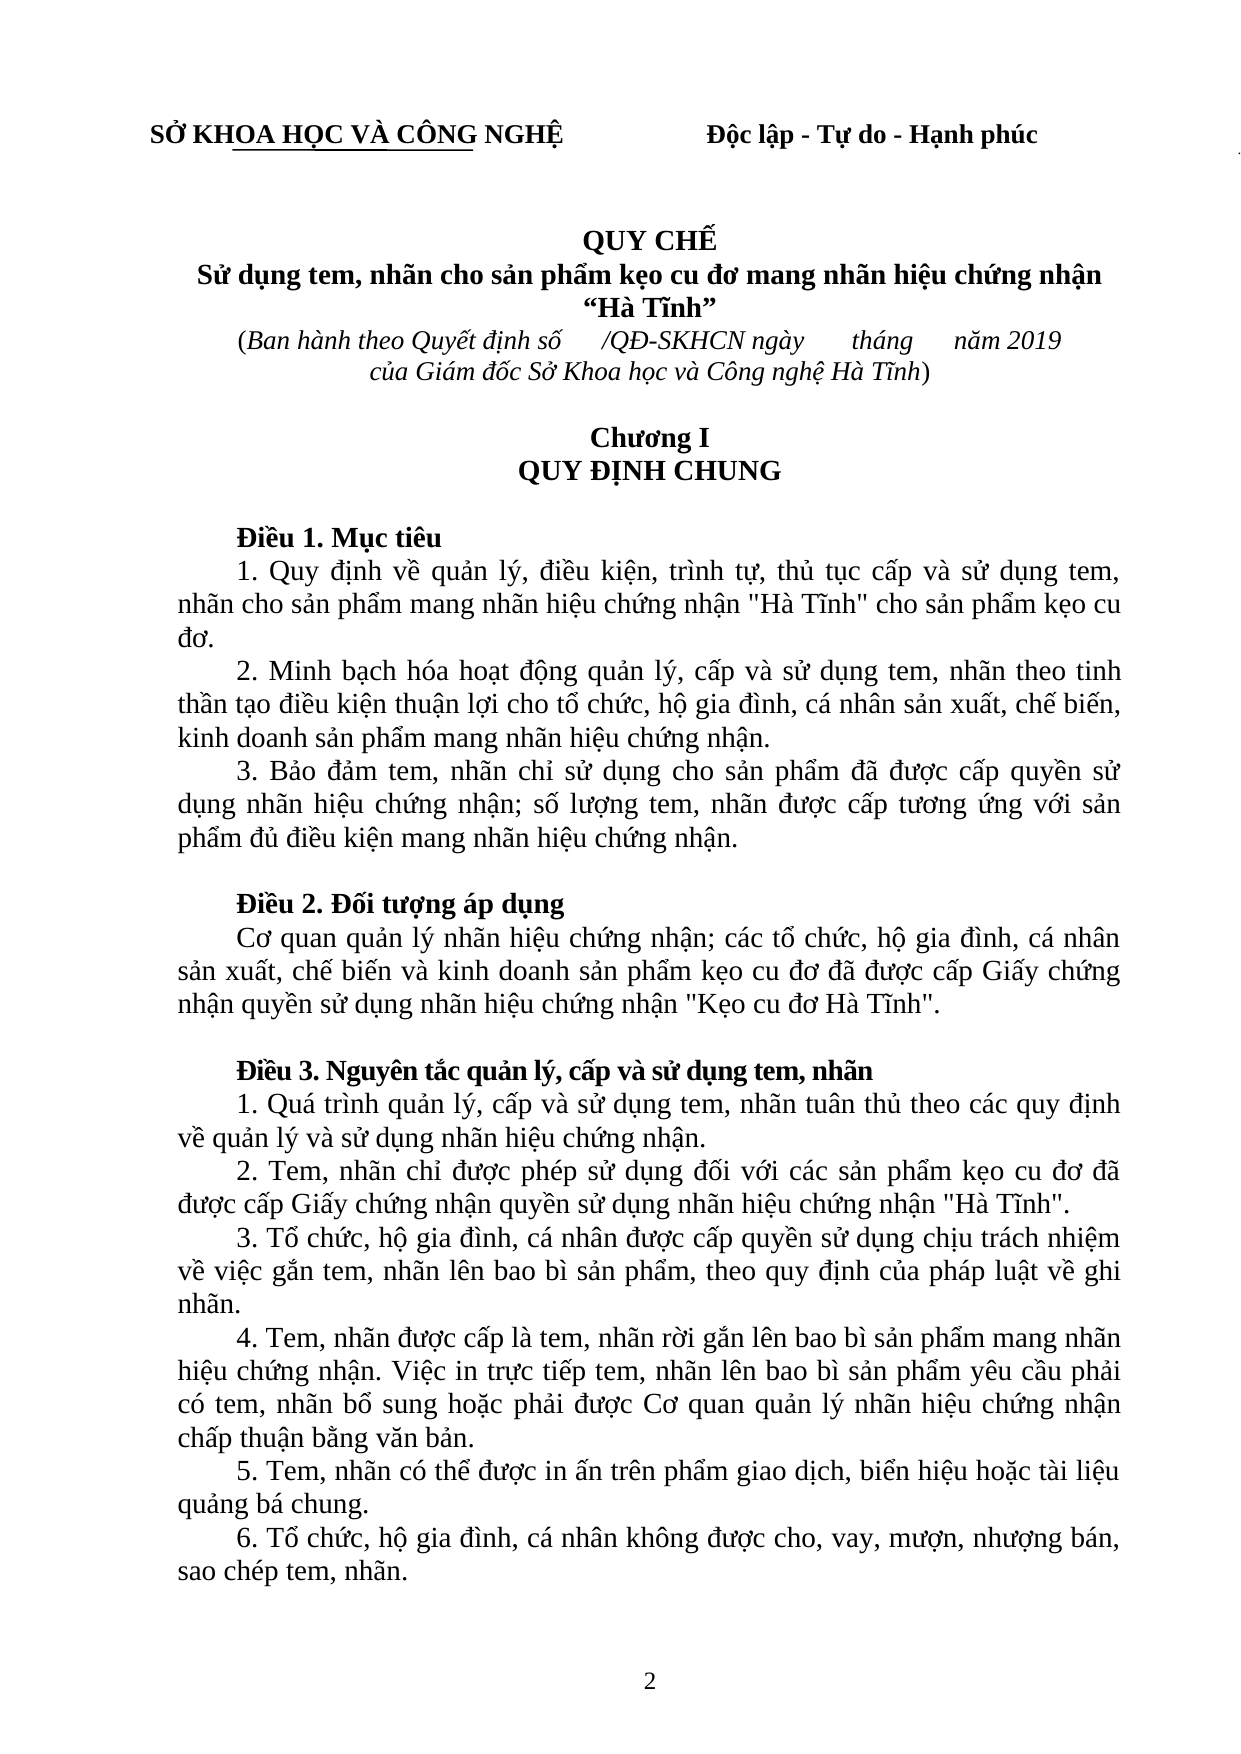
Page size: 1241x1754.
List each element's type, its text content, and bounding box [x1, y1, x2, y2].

text Chương I [177, 420, 1122, 453]
text Điều 2. Đối tượng áp dụng [177, 887, 1122, 921]
text QUY ĐỊNH CHUNG [177, 453, 1122, 487]
text 1. Quá trình quản lý, cấp và sử dụng tem, nhãn tuân thủ theo các quy định về quản lý và sử dụng nhãn hiệu chứng nhận. [177, 1087, 1122, 1154]
text 4. Tem, nhãn được cấp là tem, nhãn rời gắn lên bao bì sản phẩm mang nhãn hiệu chứng nhận. Việc in trực tiếp tem, nhãn lên bao bì sản phẩm yêu cầu phải có tem, nhãn bổ sung hoặc phải được Cơ quan quản lý nhãn hiệu chứng nhận chấp thuận bằng văn bản. [177, 1321, 1122, 1454]
text QUY CHẾ [177, 223, 1122, 257]
text Sử dụng tem, nhãn cho sản phẩm kẹo cu đơ mang nhãn hiệu chứng nhận “Hà Tĩnh” [177, 257, 1122, 324]
text 2. Tem, nhãn chỉ được phép sử dụng đối với các sản phẩm kẹo cu đơ đã được cấp Giấy chứng nhận quyền sử dụng nhãn hiệu chứng nhận "Hà Tĩnh". [177, 1154, 1122, 1221]
text (Ban hành theo Quyết định số /QĐ-SKHCN ngày tháng năm 2019 [177, 324, 1122, 355]
text 1. Quy định về quản lý, điều kiện, trình tự, thủ tục cấp và sử dụng tem, nhãn cho sản phẩm mang nhãn hiệu chứng nhận "Hà Tĩnh" cho sản phẩm kẹo cu đơ. [177, 554, 1122, 654]
text 2. Minh bạch hóa hoạt động quản lý, cấp và sử dụng tem, nhãn theo tinh thần tạo điều kiện thuận lợi cho tổ chức, hộ gia đình, cá nhân sản xuất, chế biến, kinh doanh sản phẩm mang nhãn hiệu chứng nhận. [177, 654, 1122, 754]
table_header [576, 118, 1168, 180]
text 6. Tổ chức, hộ gia đình, cá nhân không được cho, vay, mượn, nhượng bán, sao chép tem, nhãn. [177, 1521, 1122, 1587]
text Cơ quan quản lý nhãn hiệu chứng nhận; các tổ chức, hộ gia đình, cá nhân sản xuất, chế biến và kinh doanh sản phẩm kẹo cu đơ đã được cấp Giấy chứng nhận quyền sử dụng nhãn hiệu chứng nhận "Kẹo cu đơ Hà Tĩnh". [177, 921, 1122, 1021]
text 3. Tổ chức, hộ gia đình, cá nhân được cấp quyền sử dụng chịu trách nhiệm về việc gắn tem, nhãn lên bao bì sản phẩm, theo quy định của pháp luật về ghi nhãn. [177, 1221, 1122, 1321]
text Điều 1. Mục tiêu [177, 521, 1122, 554]
text 5. Tem, nhãn có thể được in ấn trên phẩm giao dịch, biển hiệu hoặc tài liệu quảng bá chung. [177, 1454, 1122, 1521]
text Điều 3. Nguyên tắc quản lý, cấp và sử dụng tem, nhãn [177, 1054, 1122, 1087]
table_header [131, 118, 576, 180]
text 3. Bảo đảm tem, nhãn chỉ sử dụng cho sản phẩm đã được cấp quyền sử dụng nhãn hiệu chứng nhận; số lượng tem, nhãn được cấp tương ứng với sản phẩm đủ điều kiện mang nhãn hiệu chứng nhận. [177, 754, 1122, 854]
text của Giám đốc Sở Khoa học và Công nghệ Hà Tĩnh) [177, 355, 1122, 386]
